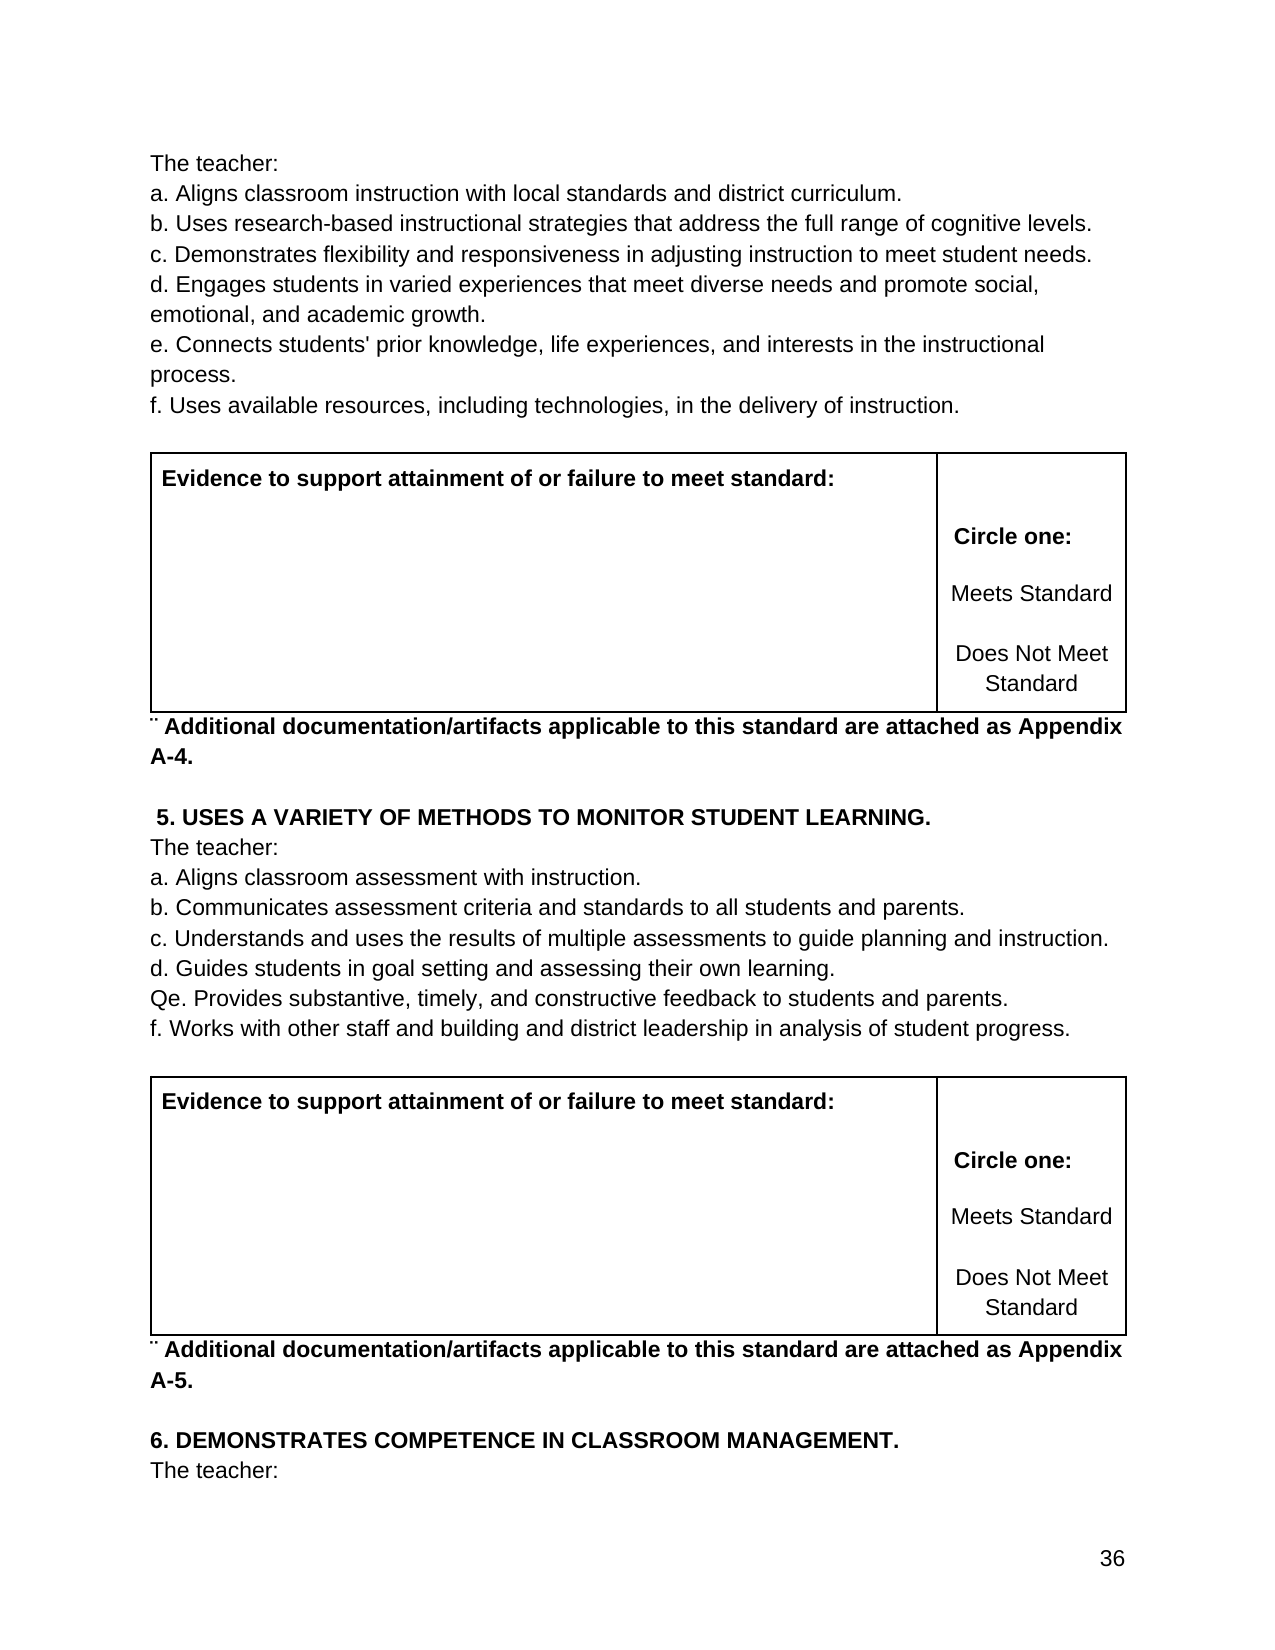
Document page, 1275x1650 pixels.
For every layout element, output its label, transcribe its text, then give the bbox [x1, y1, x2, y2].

text f. Works with other staff and building and district leadership in analysis of student progress. [150, 1015, 1125, 1041]
text a. Aligns classroom instruction with local standards and district curriculum. [150, 180, 1125, 207]
text The teacher: [150, 1457, 1125, 1484]
text c. Demonstrates flexibility and responsiveness in adjusting instruction to meet student needs. [150, 241, 1125, 267]
text 6. DEMONSTRATES COMPETENCE IN CLASSROOM MANAGEMENT. [150, 1427, 1125, 1453]
text d. Engages students in varied experiences that meet diverse needs and promote social, emotional, and academic growth. [150, 271, 1125, 327]
text The teacher: [150, 834, 1125, 860]
text c. Understands and uses the results of multiple assessments to guide planning and instruction. [150, 924, 1125, 951]
text b. Communicates assessment criteria and standards to all students and parents. [150, 894, 1125, 921]
text b. Uses research-based instructional strategies that address the full range of cognitive levels. [150, 210, 1125, 237]
text e. Connects students' prior knowledge, life experiences, and interests in the instructional process. [150, 331, 1125, 388]
text The teacher: [150, 150, 1125, 176]
table_header Circle one: Meets Standard Does Not Meet Standard [938, 1078, 1125, 1334]
text ¨ Additional documentation/artifacts applicable to this standard are attached as Appendix A-4. [150, 713, 1125, 769]
text 5. USES A VARIETY OF METHODS TO MONITOR STUDENT LEARNING. [150, 804, 1125, 830]
table_header Evidence to support attainment of or failure to meet standard: [152, 454, 936, 711]
text f. Uses available resources, including technologies, in the delivery of instruction. [150, 392, 1125, 418]
table_header Evidence to support attainment of or failure to meet standard: [152, 1078, 936, 1334]
text a. Aligns classroom assessment with instruction. [150, 864, 1125, 890]
text ¨ Additional documentation/artifacts applicable to this standard are attached as Appendix A-5. [150, 1336, 1125, 1393]
text d. Guides students in goal setting and assessing their own learning. [150, 955, 1125, 981]
text Qe. Provides substantive, timely, and constructive feedback to students and parents. [150, 985, 1125, 1011]
table_header Circle one: Meets Standard Does Not Meet Standard [938, 454, 1125, 711]
